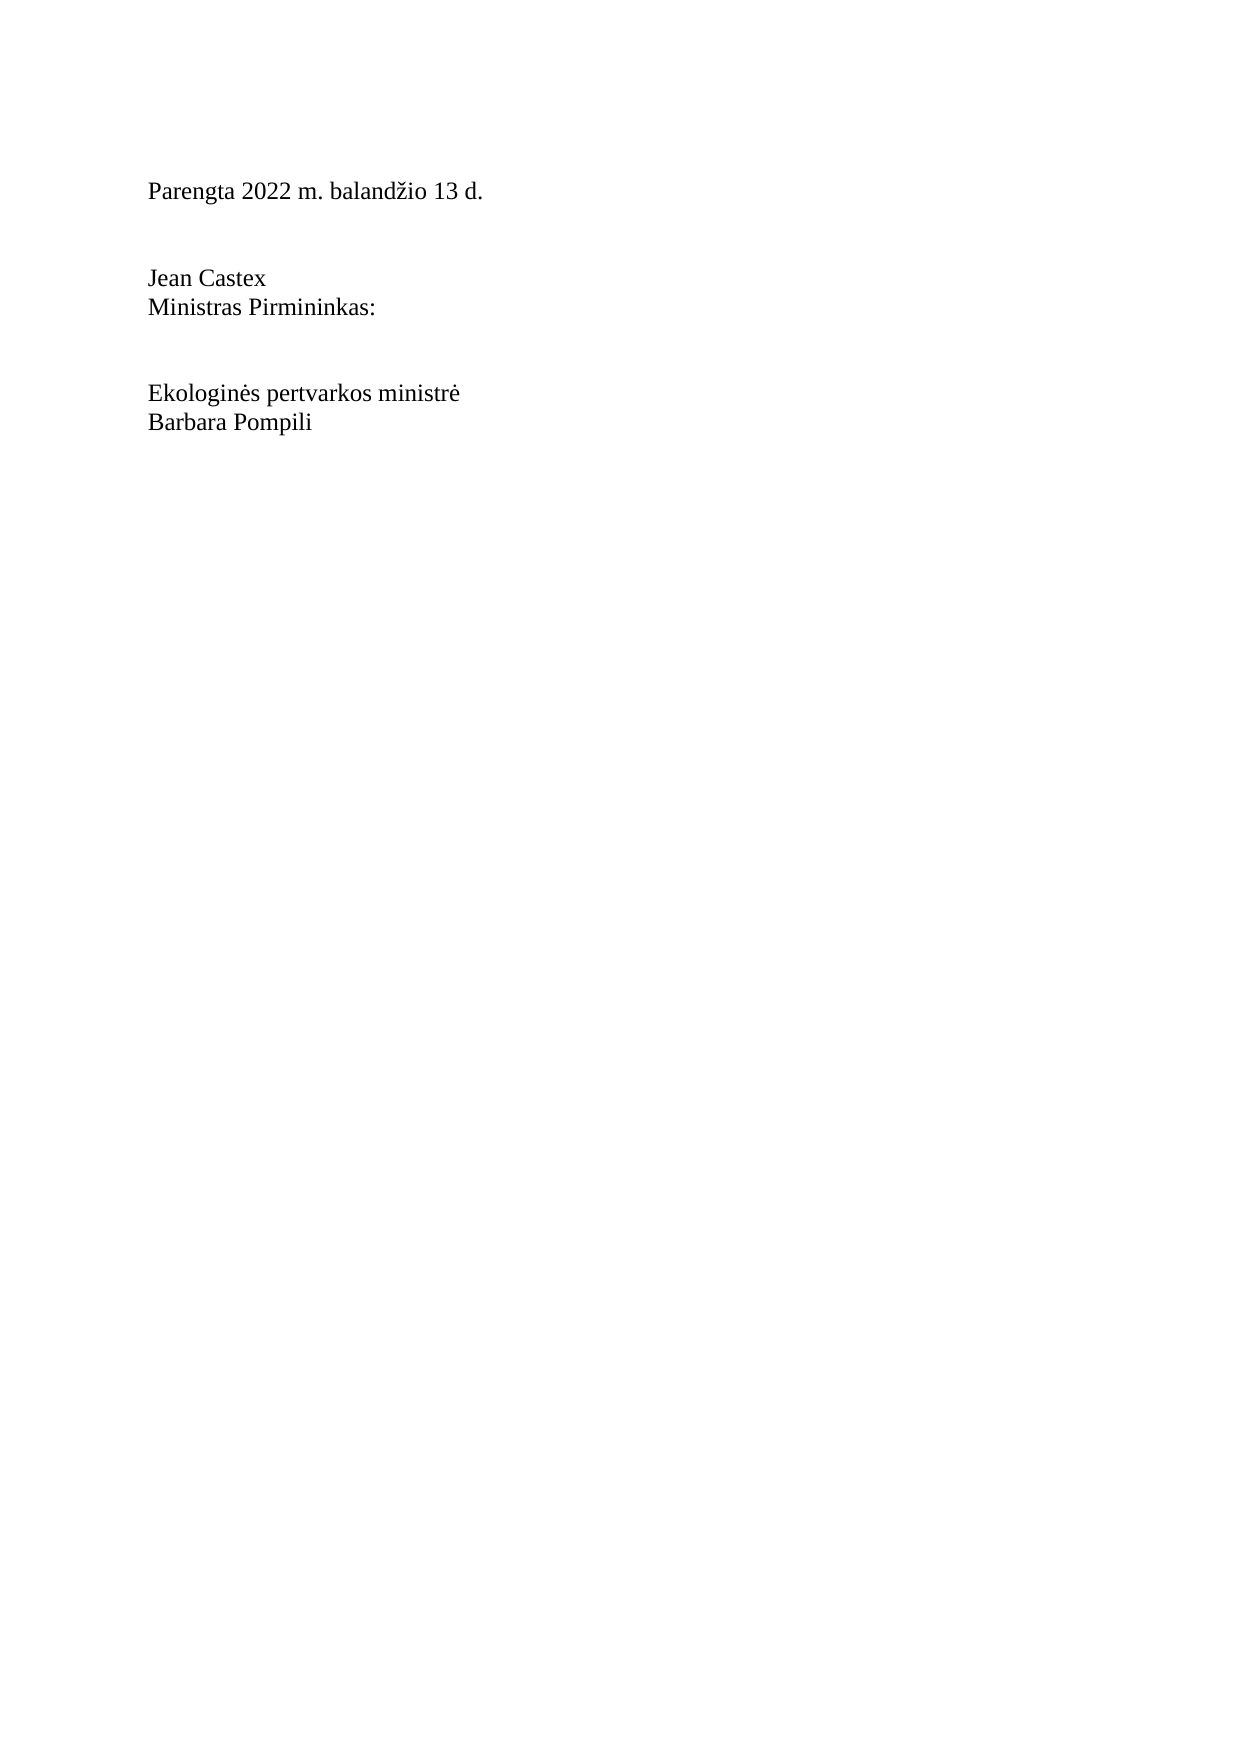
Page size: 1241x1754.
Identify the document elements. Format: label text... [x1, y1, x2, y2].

text Parengta 2022 m. balandžio 13 d. [148, 148, 1093, 205]
text Jean Castex Ministras Pirmininkas: [148, 234, 1093, 321]
text Ekologinės pertvarkos ministrė Barbara Pompili [148, 350, 1093, 436]
